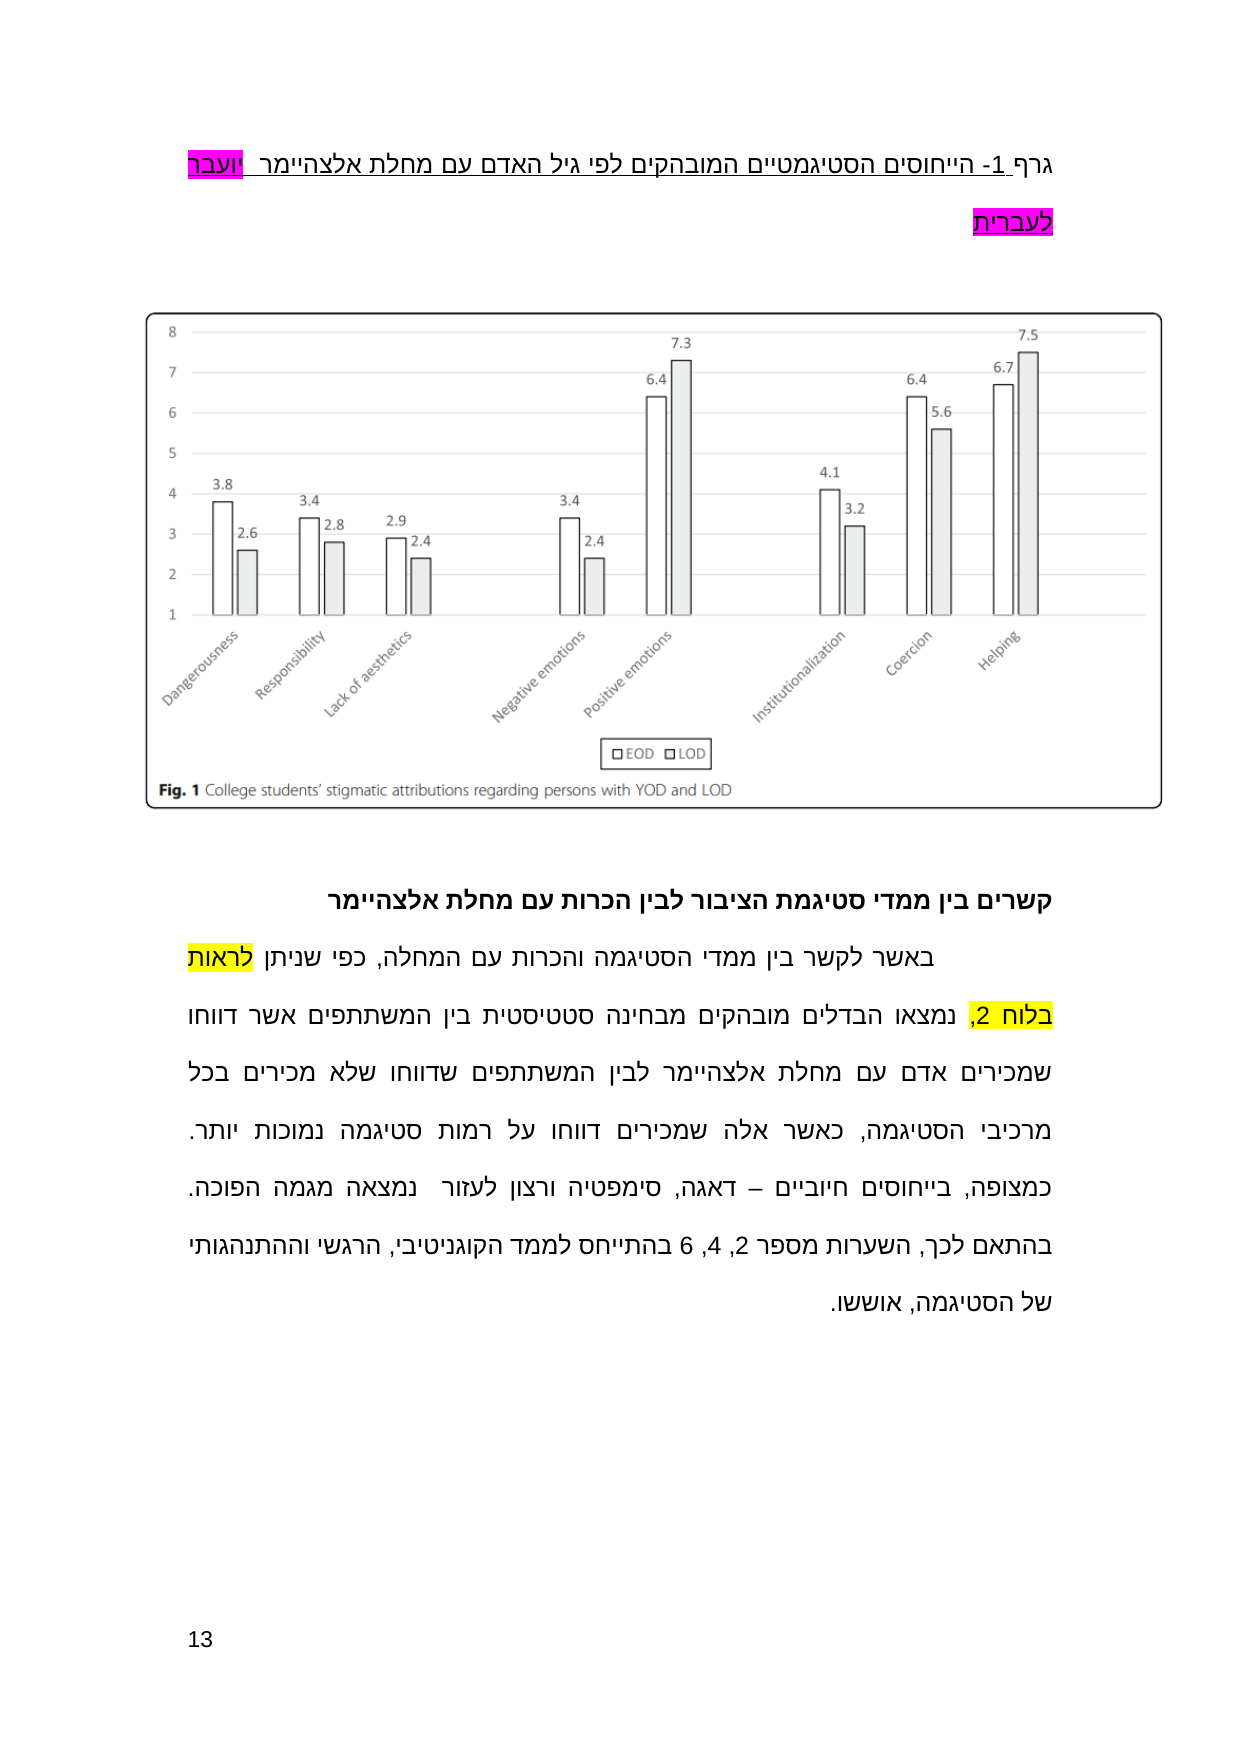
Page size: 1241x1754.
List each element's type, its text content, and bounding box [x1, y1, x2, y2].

list גרף 1- הייחוסים הסטיגמטיים המובהקים לפי גיל האדם עם מחלת אלצהיימר יועבר לעברית [187, 150, 1053, 236]
subtitle קשרים בין ממדי סטיגמת הציבור לבין הכרות עם מחלת אלצהיימר [187, 886, 1053, 914]
text באשר לקשר בין ממדי הסטיגמה והכרות עם המחלה, כפי שניתן לראות בלוח 2, נמצאו הבדלים מובהקים מבחינה סטטיסטית בין המשתתפים אשר דווחו שמכירים אדם עם מחלת אלצהיימר לבין המשתתפים שדווחו שלא מכירים בכל מרכיבי הסטיגמה, כאשר אלה שמכירים דווחו על רמות סטיגמה נמוכות יותר. כמצופה, בייחוסים חיוביים – דאגה, סימפטיה ורצון לעזור נמצאה מגמה הפוכה. בהתאם לכך, השערות מספר 2, 4, 6 בהתייחס לממד הקוגניטיבי, הרגשי וההתנהגותי של הסטיגמה, אוששו. [187, 943, 1053, 1317]
picture [90, 305, 1181, 824]
